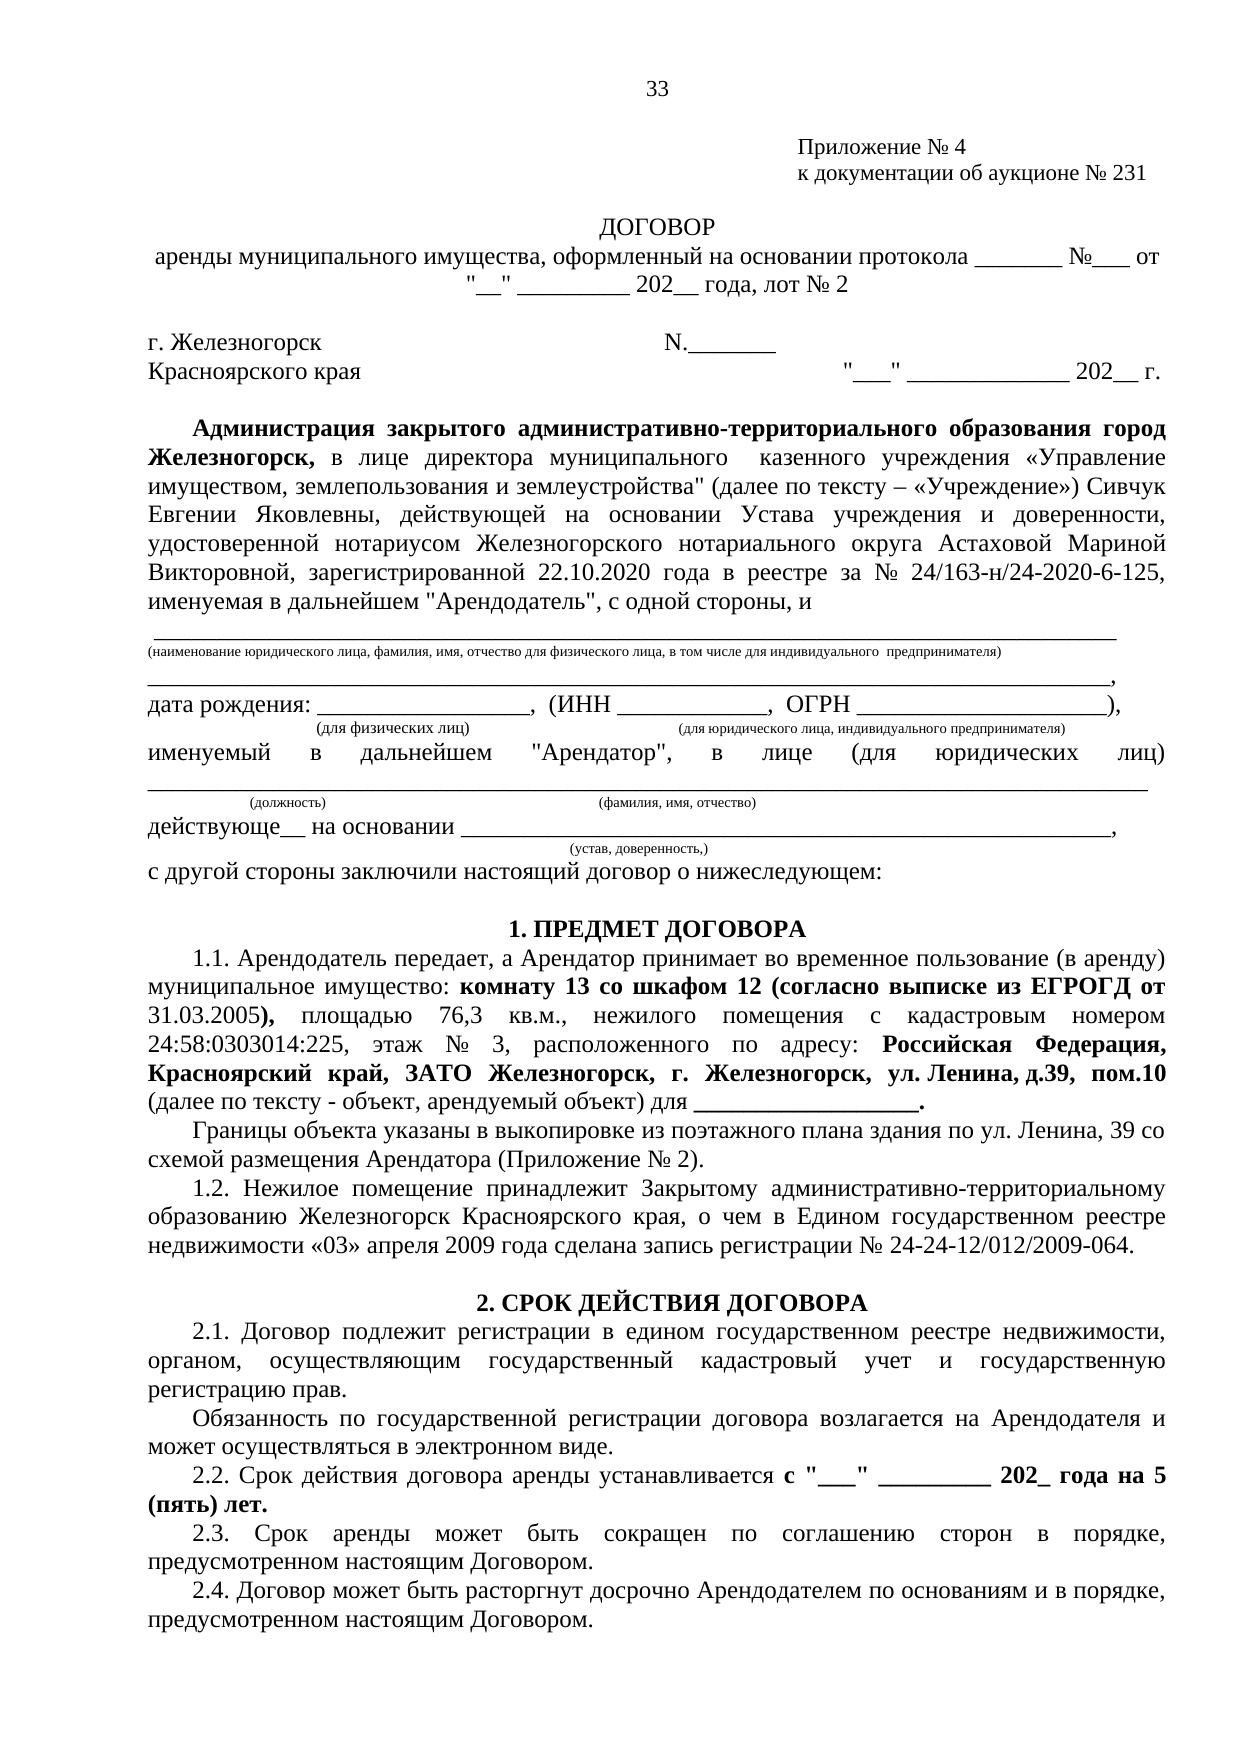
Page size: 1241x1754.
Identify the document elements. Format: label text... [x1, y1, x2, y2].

text Красноярского края "___" _____________ 202__ г. [148, 356, 1167, 384]
text Обязанность по государственной регистрации договора возлагается на Арендодателя и может осуществляться в электронном виде. [148, 1403, 1167, 1460]
text 2. СРОК ДЕЙСТВИЯ ДОГОВОРА [148, 1288, 1167, 1316]
text 1.1. Арендодатель передает, а Арендатор принимает во временное пользование (в аренду) муниципальное имущество: комнату 13 со шкафом 12 (согласно выписке из ЕГРОГД от 31.03.2005), площадью 76,3 кв.м., нежилого помещения с кадастровым номером 24:58:0303014:225, этаж № 3, расположенного по адресу: Российская Федерация, Красноярский край, ЗАТО Железногорск, г. Железногорск, ул. Ленина, д.39, пом.10 (далее по тексту - объект, арендуемый объект) для __________________. [148, 943, 1167, 1115]
text _____________________________________________________________________________, [148, 660, 1167, 689]
text (должность) (фамилия, имя, отчество) [148, 794, 1167, 811]
text г. Железногорск N._______ [148, 327, 1167, 356]
text к документации об аукционе № 231 [797, 159, 1167, 186]
text с другой стороны заключили настоящий договор о нижеследующем: [148, 856, 1167, 885]
text Администрация закрытого административно-территориального образования город Железногорск, в лице директора муниципального казенного учреждения «Управление имуществом, землепользования и землеустройства" (далее по тексту – «Учреждение») Сивчук Евгении Яковлевны, действующей на основании Устава учреждения и доверенности, удостоверенной нотариусом Железногорского нотариального округа Астаховой Мариной Викторовной, зарегистрированной 22.10.2020 года в реестре за № 24/163-н/24-2020-6-125, именуемая в дальнейшем "Арендодатель", с одной стороны, и [148, 413, 1167, 614]
text действующе__ на основании ____________________________________________________, [148, 811, 1167, 840]
text 2.4. Договор может быть расторгнут досрочно Арендодателем по основаниям и в порядке, предусмотренном настоящим Договором. [148, 1575, 1167, 1633]
text дата рождения: _________________, (ИНН ____________, ОГРН ____________________), [148, 689, 1167, 717]
text 2.1. Договор подлежит регистрации в едином государственном реестре недвижимости, органом, осуществляющим государственный кадастровый учет и государственную регистрацию прав. [148, 1316, 1167, 1403]
text (наименование юридического лица, фамилия, имя, отчество для физического лица, в том числе для индивидуального предпринимателя) [148, 643, 1167, 660]
text 2.3. Срок аренды может быть сокращен по соглашению сторон в порядке, предусмотренном настоящим Договором. [148, 1518, 1167, 1575]
text (устав, доверенность,) [148, 840, 1167, 856]
text аренды муниципального имущества, оформленный на основании протокола _______ №___ от "__" _________ 202__ года, лот № 2 [148, 241, 1167, 298]
text Приложение № 4 [797, 133, 1167, 159]
text 2.2. Срок действия договора аренды устанавливается с "___" _________ 202_ года на 5 (пять) лет. [148, 1460, 1167, 1518]
text _____________________________________________________________________________ [148, 614, 1167, 643]
text Границы объекта указаны в выкопировке из поэтажного плана здания по ул. Ленина, 39 со схемой размещения Арендатора (Приложение № 2). [148, 1115, 1167, 1173]
text (для физических лиц) (для юридического лица, индивидуального предпринимателя) [148, 717, 1167, 737]
title ДОГОВОР [148, 212, 1167, 241]
text именуемый в дальнейшем "Арендатор", в лице (для юридических лиц) ________________________________________________________________________________ [148, 737, 1167, 794]
text 1.2. Нежилое помещение принадлежит Закрытому административно-территориальному образованию Железногорск Красноярского края, о чем в Едином государственном реестре недвижимости «03» апреля 2009 года сделана запись регистрации № 24-24-12/012/2009-064. [148, 1173, 1167, 1259]
text 1. ПРЕДМЕТ ДОГОВОРА [148, 914, 1167, 943]
